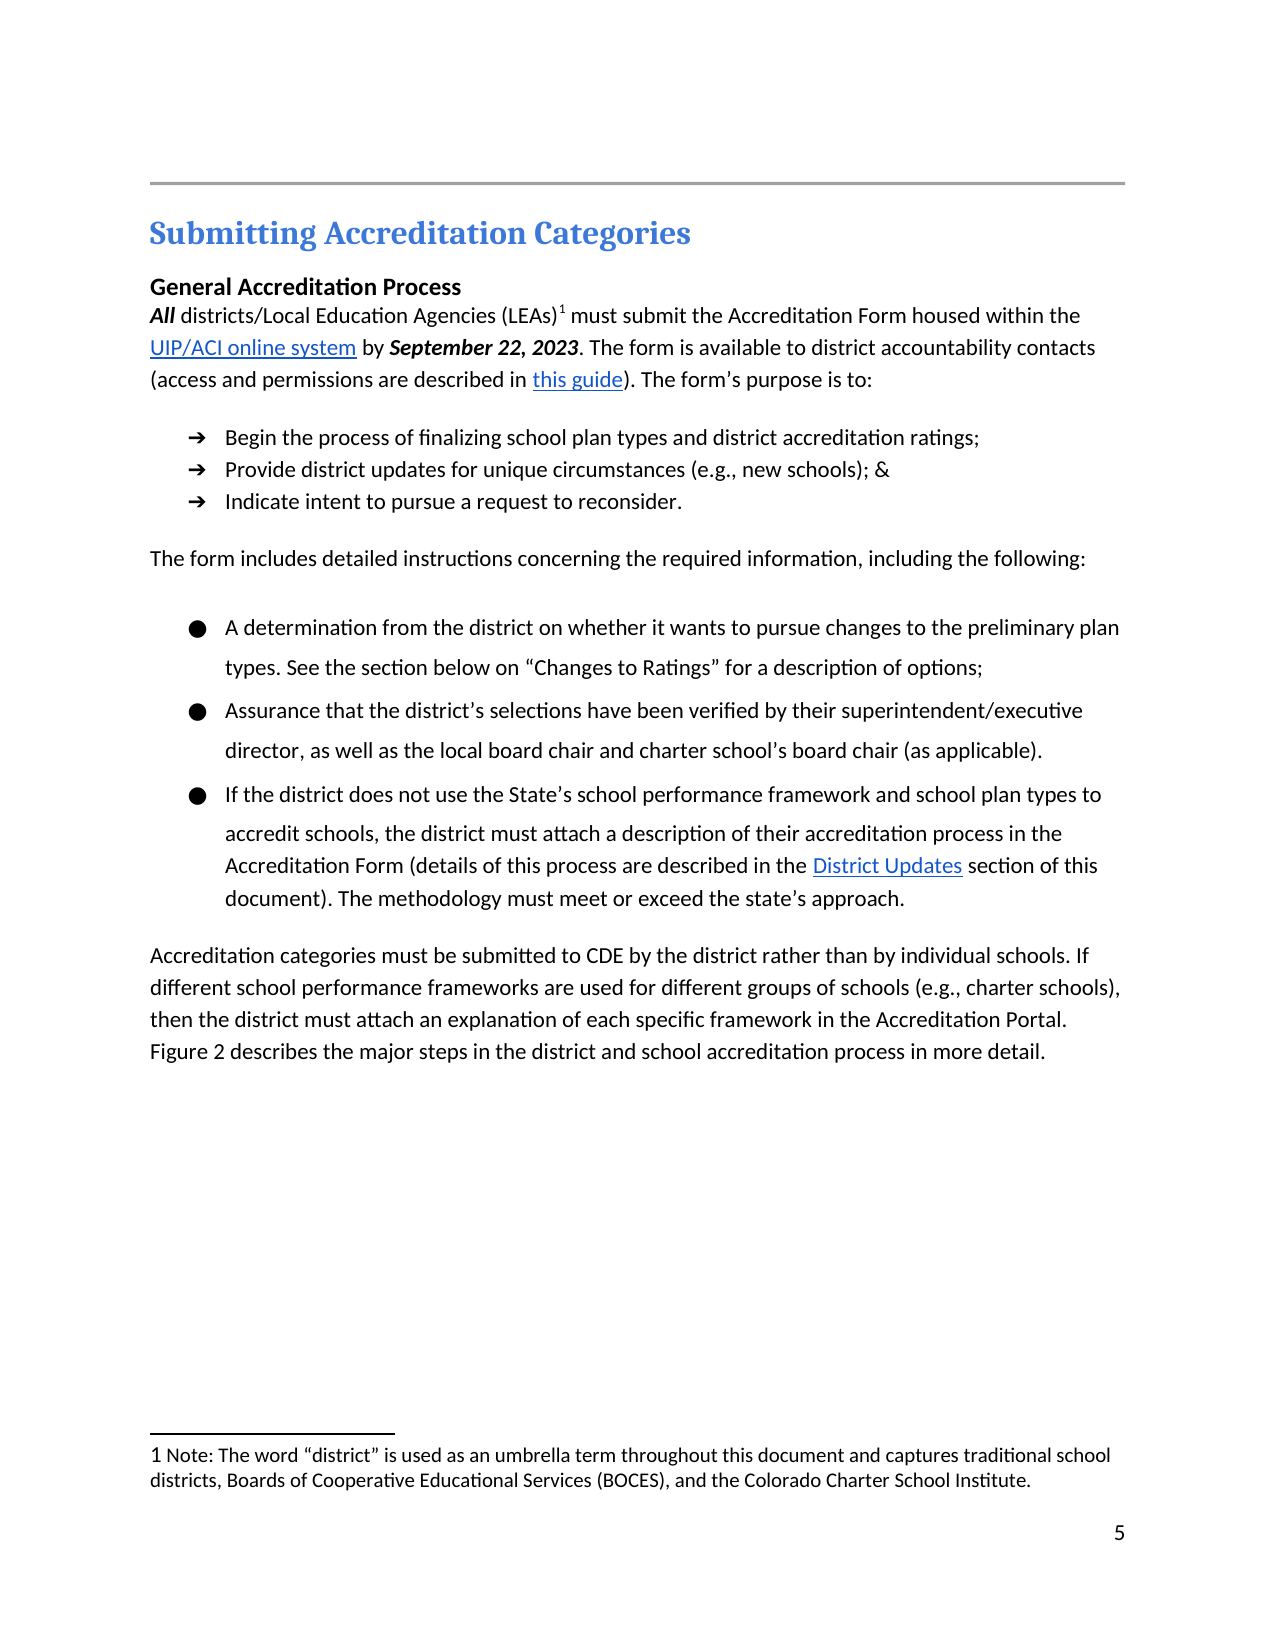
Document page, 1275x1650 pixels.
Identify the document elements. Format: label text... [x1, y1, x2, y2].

list Begin the process of finalizing school plan types and district accreditation ratings; [187, 423, 1125, 451]
list A determination from the district on whether it wants to pursue changes to the preliminary plan types. See the section below on “Changes to Ratings” for a description of options; [187, 601, 1125, 681]
subtitle Submitting Accreditation Categories [150, 214, 1125, 252]
text Accreditation categories must be submitted to CDE by the district rather than by individual schools. If different school performance frameworks are used for different groups of schools (e.g., charter schools), then the district must attach an explanation of each specific framework in the Accreditation Portal. Figure 2 describes the major steps in the district and school accreditation process in more detail. [150, 941, 1125, 1065]
text The form includes detailed instructions concerning the required information, including the following: [150, 544, 1125, 572]
subtitle General Accreditation Process [150, 271, 1125, 301]
list Indicate intent to pursue a request to reconsider. [187, 487, 1125, 515]
list Assurance that the district’s selections have been verified by their superintendent/executive director, as well as the local board chair and charter school’s board chair (as applicable). [187, 685, 1125, 764]
list If the district does not use the State’s school performance framework and school plan types to accredit schools, the district must attach a description of their accreditation process in the Accreditation Form (details of this process are described in the District Updates section of this document). The methodology must meet or exceed the state’s approach. [187, 768, 1125, 912]
list Provide district updates for unique circumstances (e.g., new schools); & [187, 455, 1125, 483]
text All districts/Local Education Agencies (LEAs) must submit the Accreditation Form housed within the UIP/ACI online system by September 22, 2023. The form is available to district accountability contacts (access and permissions are described in this guide). The form’s purpose is to: [150, 301, 1125, 393]
